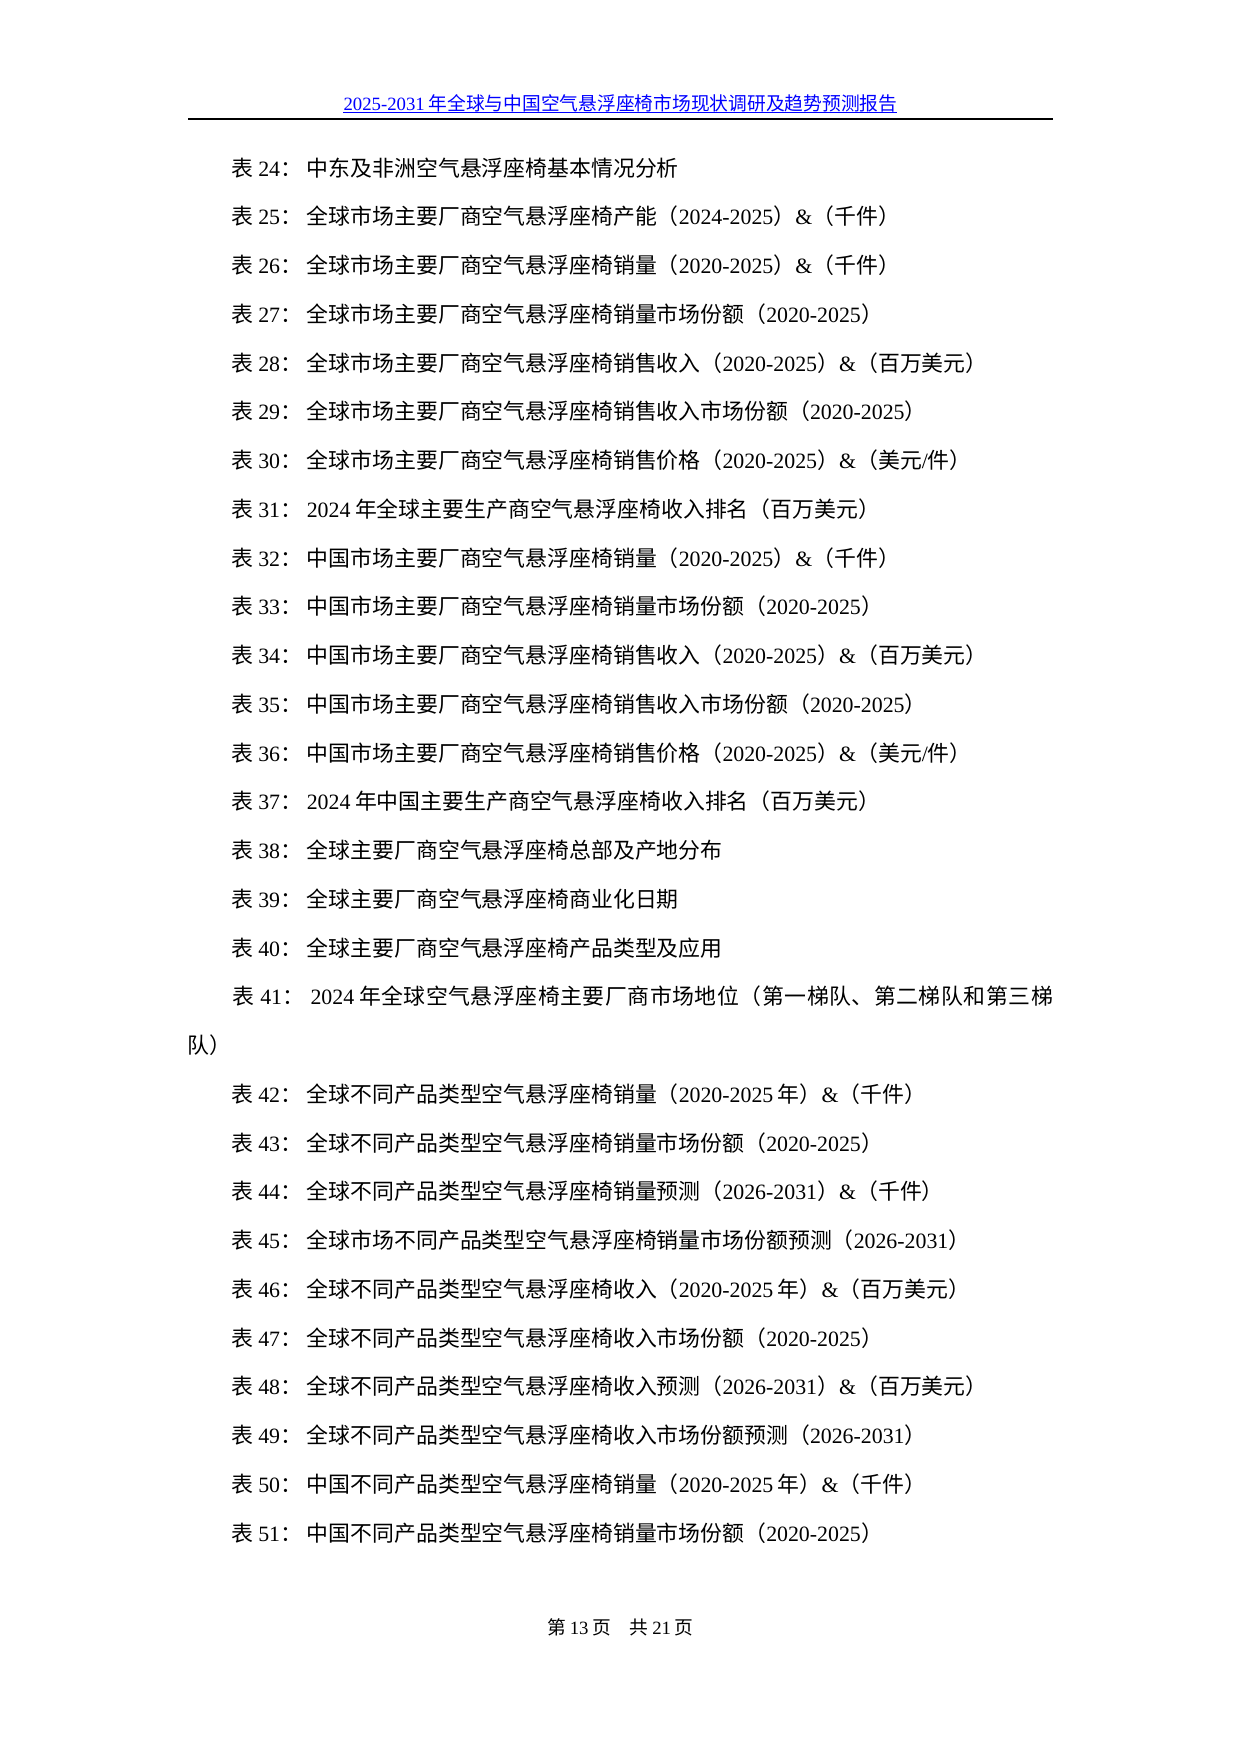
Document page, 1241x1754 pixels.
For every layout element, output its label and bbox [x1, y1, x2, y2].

text [187, 150, 1053, 1548]
